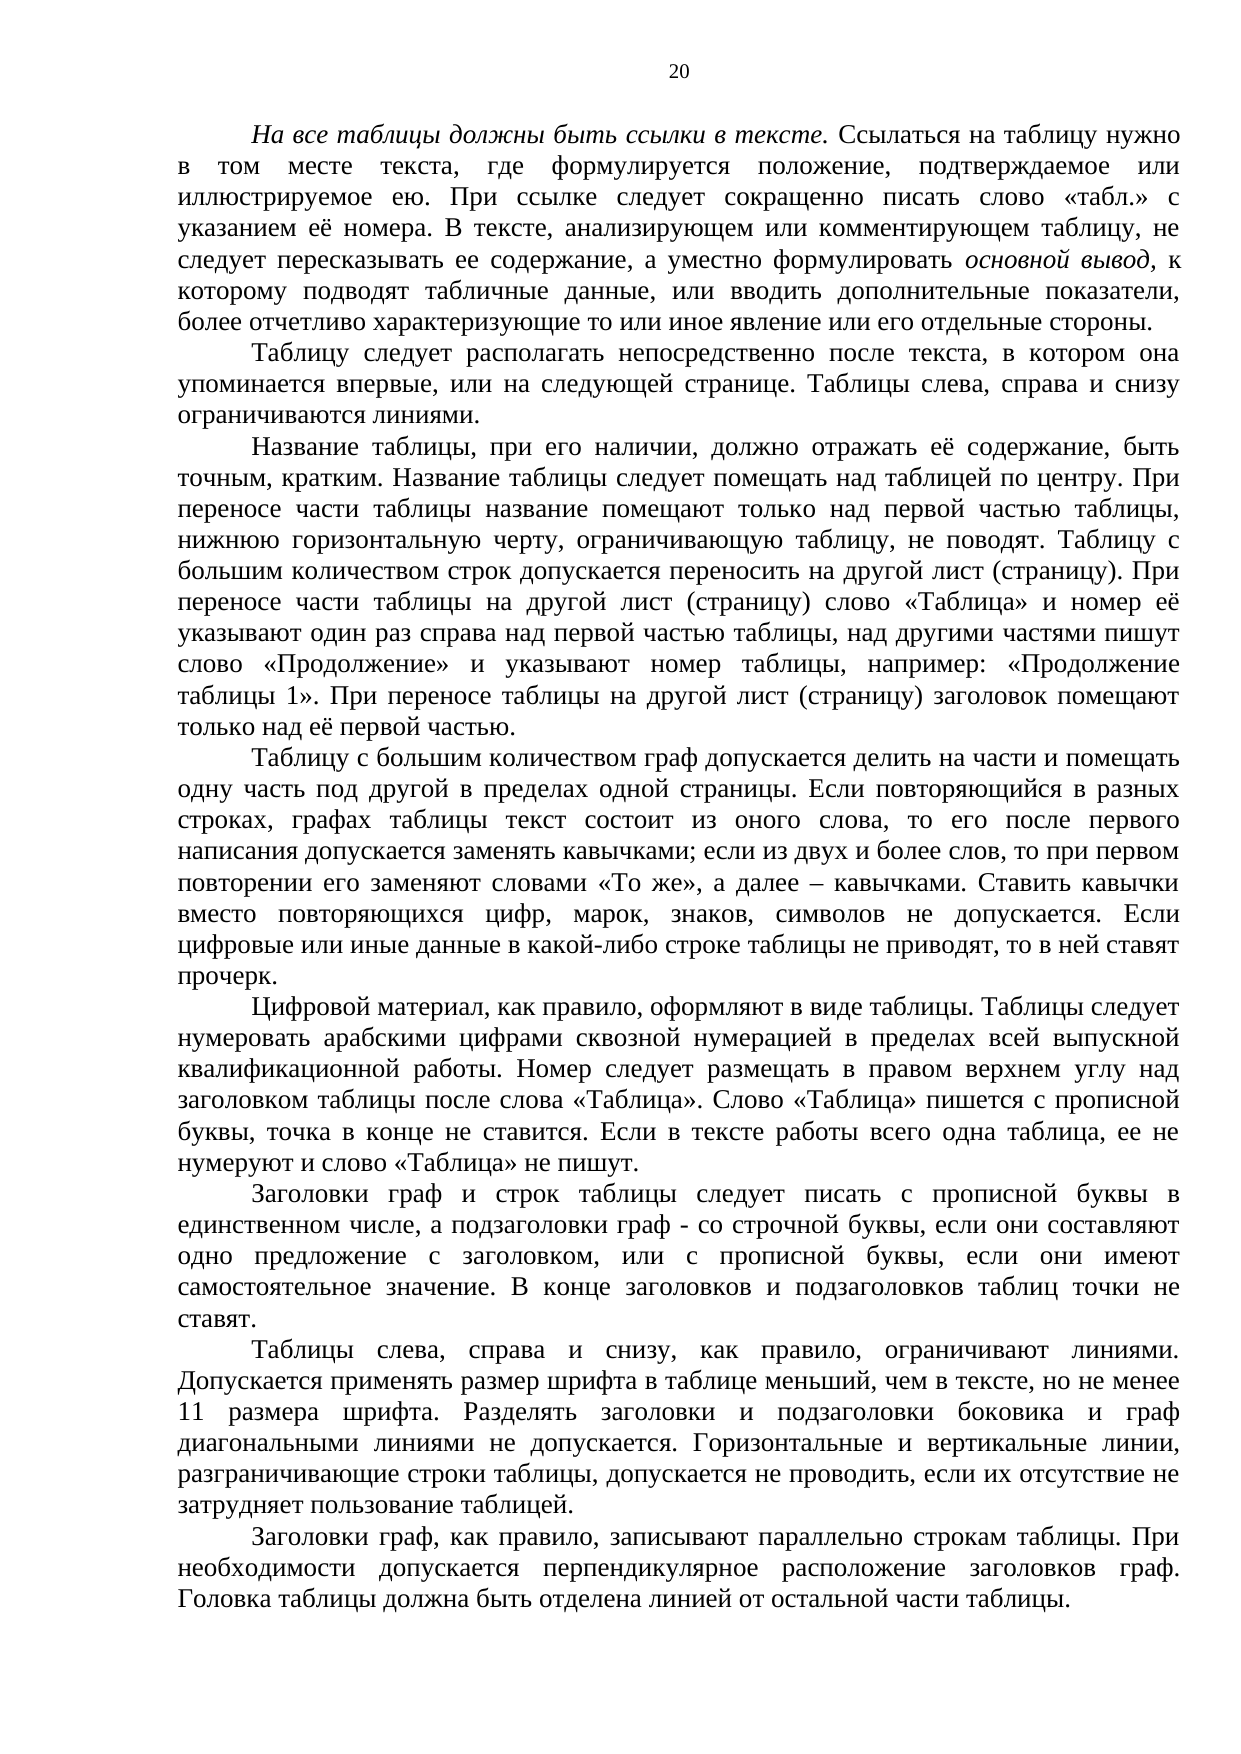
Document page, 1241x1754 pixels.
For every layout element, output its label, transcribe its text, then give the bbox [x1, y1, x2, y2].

text Таблицу следует располагать непосредственно после текста, в котором она упоминается впервые, или на следующей странице. Таблицы слева, справа и снизу ограничиваются линиями. [177, 336, 1181, 429]
text Заголовки граф, как правило, записывают параллельно строкам таблицы. При необходимости допускается перпендикулярное расположение заголовков граф. Головка таблицы должна быть отделена линией от остальной части таблицы. [177, 1520, 1181, 1613]
text Таблицу с большим количеством граф допускается делить на части и помещать одну часть под другой в пределах одной страницы. Если повторяющийся в разных строках, графах таблицы текст состоит из оного слова, то его после первого написания допускается заменять кавычками; если из двух и более слов, то при первом повторении его заменяют словами «То же», а далее – кавычками. Ставить кавычки вместо повторяющихся цифр, марок, знаков, символов не допускается. Если цифровые или иные данные в какой-либо строке таблицы не приводят, то в ней ставят прочерк. [177, 741, 1181, 990]
text Название таблицы, при его наличии, должно отражать её содержание, быть точным, кратким. Название таблицы следует помещать над таблицей по центру. При переносе части таблицы название помещают только над первой частью таблицы, нижнюю горизонтальную черту, ограничивающую таблицу, не поводят. Таблицу с большим количеством строк допускается переносить на другой лист (страницу). При переносе части таблицы на другой лист (страницу) слово «Таблица» и номер её указывают один раз справа над первой частью таблицы, над другими частями пишут слово «Продолжение» и указывают номер таблицы, например: «Продолжение таблицы 1». При переносе таблицы на другой лист (страницу) заголовок помещают только над её первой частью. [177, 429, 1181, 741]
text Цифровой материал, как правило, оформляют в виде таблицы. Таблицы следует нумеровать арабскими цифрами сквозной нумерацией в пределах всей выпускной квалификационной работы. Номер следует размещать в правом верхнем углу над заголовком таблицы после слова «Таблица». Слово «Таблица» пишется с прописной буквы, точка в конце не ставится. Если в тексте работы всего одна таблица, ее не нумеруют и слово «Таблица» не пишут. [177, 990, 1181, 1177]
text Таблицы слева, справа и снизу, как правило, ограничивают линиями. Допускается применять размер шрифта в таблице меньший, чем в тексте, но не менее 11 размера шрифта. Разделять заголовки и подзаголовки боковика и граф диагональными линиями не допускается. Горизонтальные и вертикальные линии, разграничивающие строки таблицы, допускается не проводить, если их отсутствие не затрудняет пользование таблицей. [177, 1333, 1181, 1520]
text Заголовки граф и строк таблицы следует писать с прописной буквы в единственном числе, а подзаголовки граф - со строчной буквы, если они составляют одно предложение с заголовком, или с прописной буквы, если они имеют самостоятельное значение. В конце заголовков и подзаголовков таблиц точки не ставят. [177, 1177, 1181, 1333]
text На все таблицы должны быть ссылки в тексте. Ссылаться на таблицу нужно в том месте текста, где формулируется положение, подтверждаемое или иллюстрируемое ею. При ссылке следует сокращенно писать слово «табл.» с указанием её номера. В тексте, анализирующем или комментирующем таблицу, не следует пересказывать ее содержание, а уместно формулировать основной вывод, к которому подводят табличные данные, или вводить дополнительные показатели, более отчетливо характеризующие то или иное явление или его отдельные стороны. [177, 118, 1181, 336]
